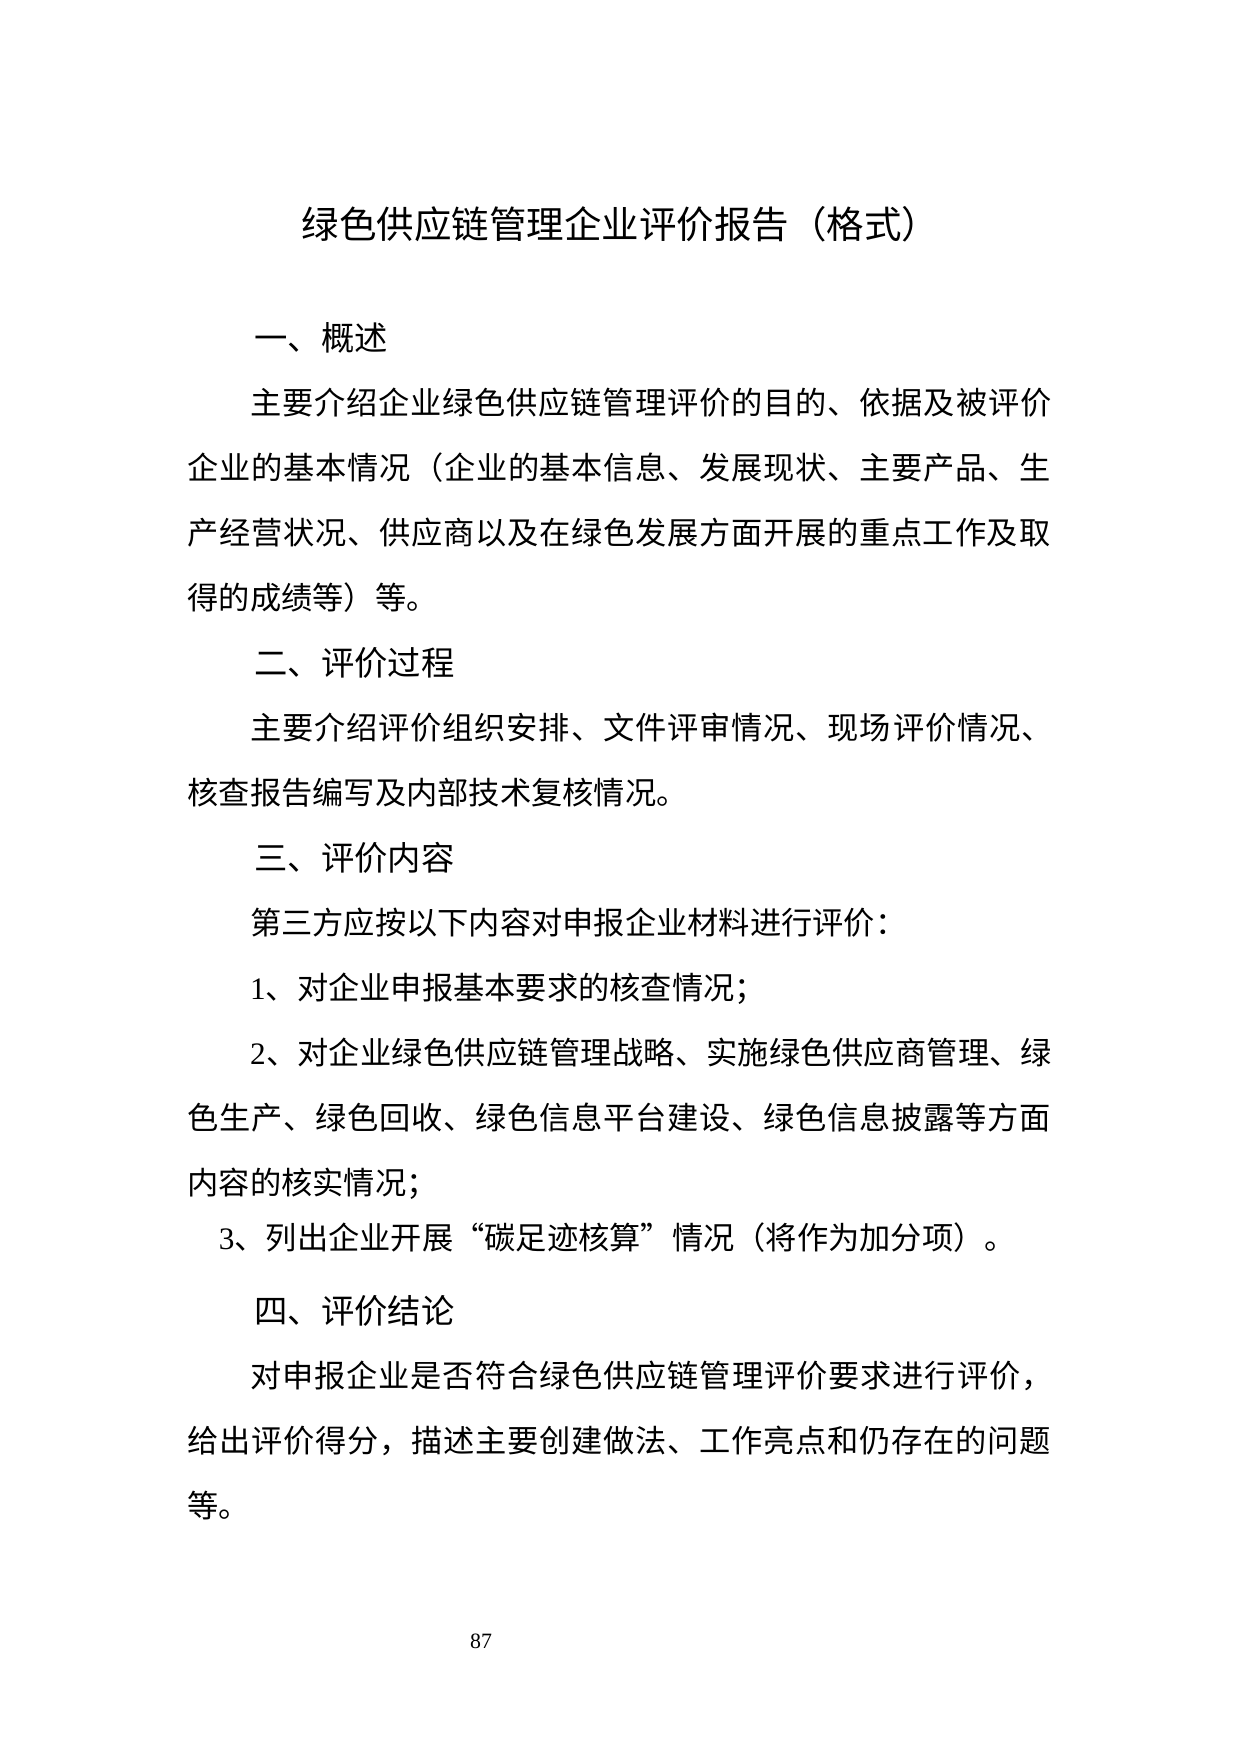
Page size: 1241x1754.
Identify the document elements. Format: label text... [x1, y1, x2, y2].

text 第三方应按以下内容对申报企业材料进行评价： [187, 888, 1053, 953]
text 一、概述 [187, 303, 1053, 368]
text 主要介绍评价组织安排、文件评审情况、现场评价情况、核查报告编写及内部技术复核情况。 [187, 693, 1053, 823]
list 2、对企业绿色供应链管理战略、实施绿色供应商管理、绿色生产、绿色回收、绿色信息平台建设、绿色信息披露等方面内容的核实情况； [187, 1018, 1053, 1213]
text 绿色供应链管理企业评价报告（格式） [187, 194, 1053, 249]
text 三、评价内容 [187, 823, 1053, 888]
text 四、评价结论 [187, 1276, 1053, 1341]
text 主要介绍企业绿色供应链管理评价的目的、依据及被评价企业的基本情况（企业的基本信息、发展现状、主要产品、生产经营状况、供应商以及在绿色发展方面开展的重点工作及取得的成绩等）等。 [187, 368, 1053, 628]
list 1、对企业申报基本要求的核查情况； [187, 953, 1053, 1018]
text 二、评价过程 [187, 628, 1053, 693]
text 3、列出企业开展“碳足迹核算”情况（将作为加分项）。 [187, 1213, 1053, 1258]
text 对申报企业是否符合绿色供应链管理评价要求进行评价，给出评价得分，描述主要创建做法、工作亮点和仍存在的问题等。 [187, 1341, 1053, 1536]
